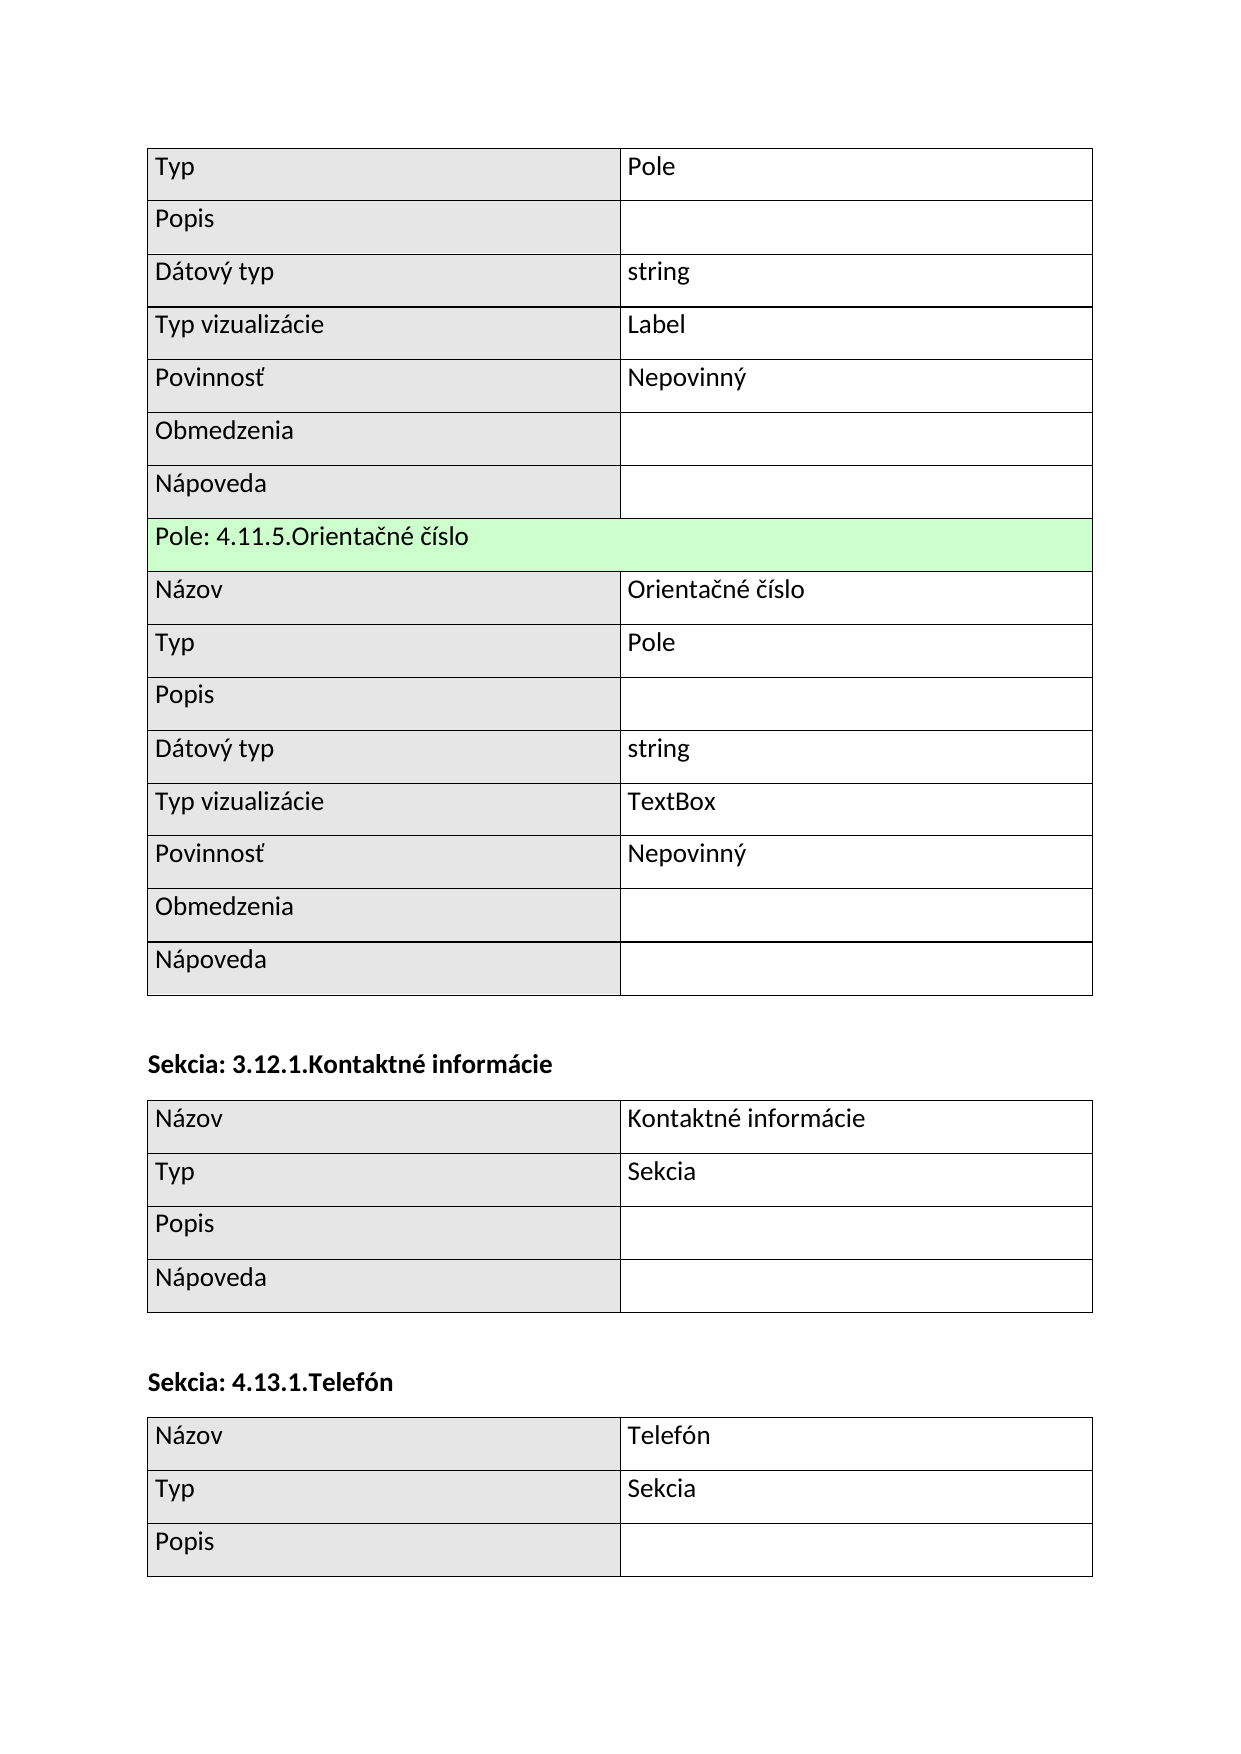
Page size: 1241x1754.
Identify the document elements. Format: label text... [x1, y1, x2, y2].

table_cell [621, 466, 1092, 518]
table_cell Orientačné číslo [621, 572, 1092, 624]
table_cell Dátový typ [148, 255, 620, 306]
table_cell Nepovinný [621, 360, 1092, 412]
table_cell Nápoveda [148, 943, 620, 994]
table_cell string [621, 731, 1092, 783]
table_cell Popis [148, 678, 620, 730]
table_cell Nápoveda [148, 466, 620, 518]
table_cell Obmedzenia [148, 889, 620, 941]
table_cell Nápoveda [148, 1260, 620, 1312]
table_cell Sekcia [621, 1471, 1092, 1523]
table_cell string [621, 255, 1092, 306]
text Sekcia: 3.12.1.Kontaktné informácie [148, 1048, 1093, 1081]
table_cell Pole: 4.11.5.Orientačné číslo [148, 519, 1092, 571]
table_cell [621, 678, 1092, 730]
table_cell Typ [148, 625, 620, 677]
table_cell Názov [148, 572, 620, 624]
table_cell Typ vizualizácie [148, 308, 620, 359]
table_cell Popis [148, 201, 620, 253]
table_cell Povinnosť [148, 836, 620, 888]
table_cell Dátový typ [148, 731, 620, 783]
table_cell Popis [148, 1207, 620, 1259]
table_cell Popis [148, 1524, 620, 1576]
text Sekcia: 4.13.1.Telefón [148, 1365, 1093, 1398]
table_cell [621, 889, 1092, 941]
table_cell [621, 943, 1092, 994]
table_cell Obmedzenia [148, 413, 620, 465]
table_cell Label [621, 308, 1092, 359]
table_cell [621, 1207, 1092, 1259]
table_cell [621, 413, 1092, 465]
table_cell [621, 1260, 1092, 1312]
table_cell Typ [148, 149, 620, 200]
table_cell Typ [148, 1471, 620, 1523]
table_header Názov [148, 1418, 620, 1470]
table_cell Pole [621, 625, 1092, 677]
table_header Kontaktné informácie [621, 1101, 1092, 1153]
table_cell Povinnosť [148, 360, 620, 412]
table_cell [621, 1524, 1092, 1576]
table_cell Pole [621, 149, 1092, 200]
table_cell Typ [148, 1154, 620, 1206]
table_header Názov [148, 1101, 620, 1153]
table_cell Typ vizualizácie [148, 784, 620, 835]
table_cell Nepovinný [621, 836, 1092, 888]
table_cell Sekcia [621, 1154, 1092, 1206]
table_cell [621, 201, 1092, 253]
table_cell TextBox [621, 784, 1092, 835]
table_header Telefón [621, 1418, 1092, 1470]
